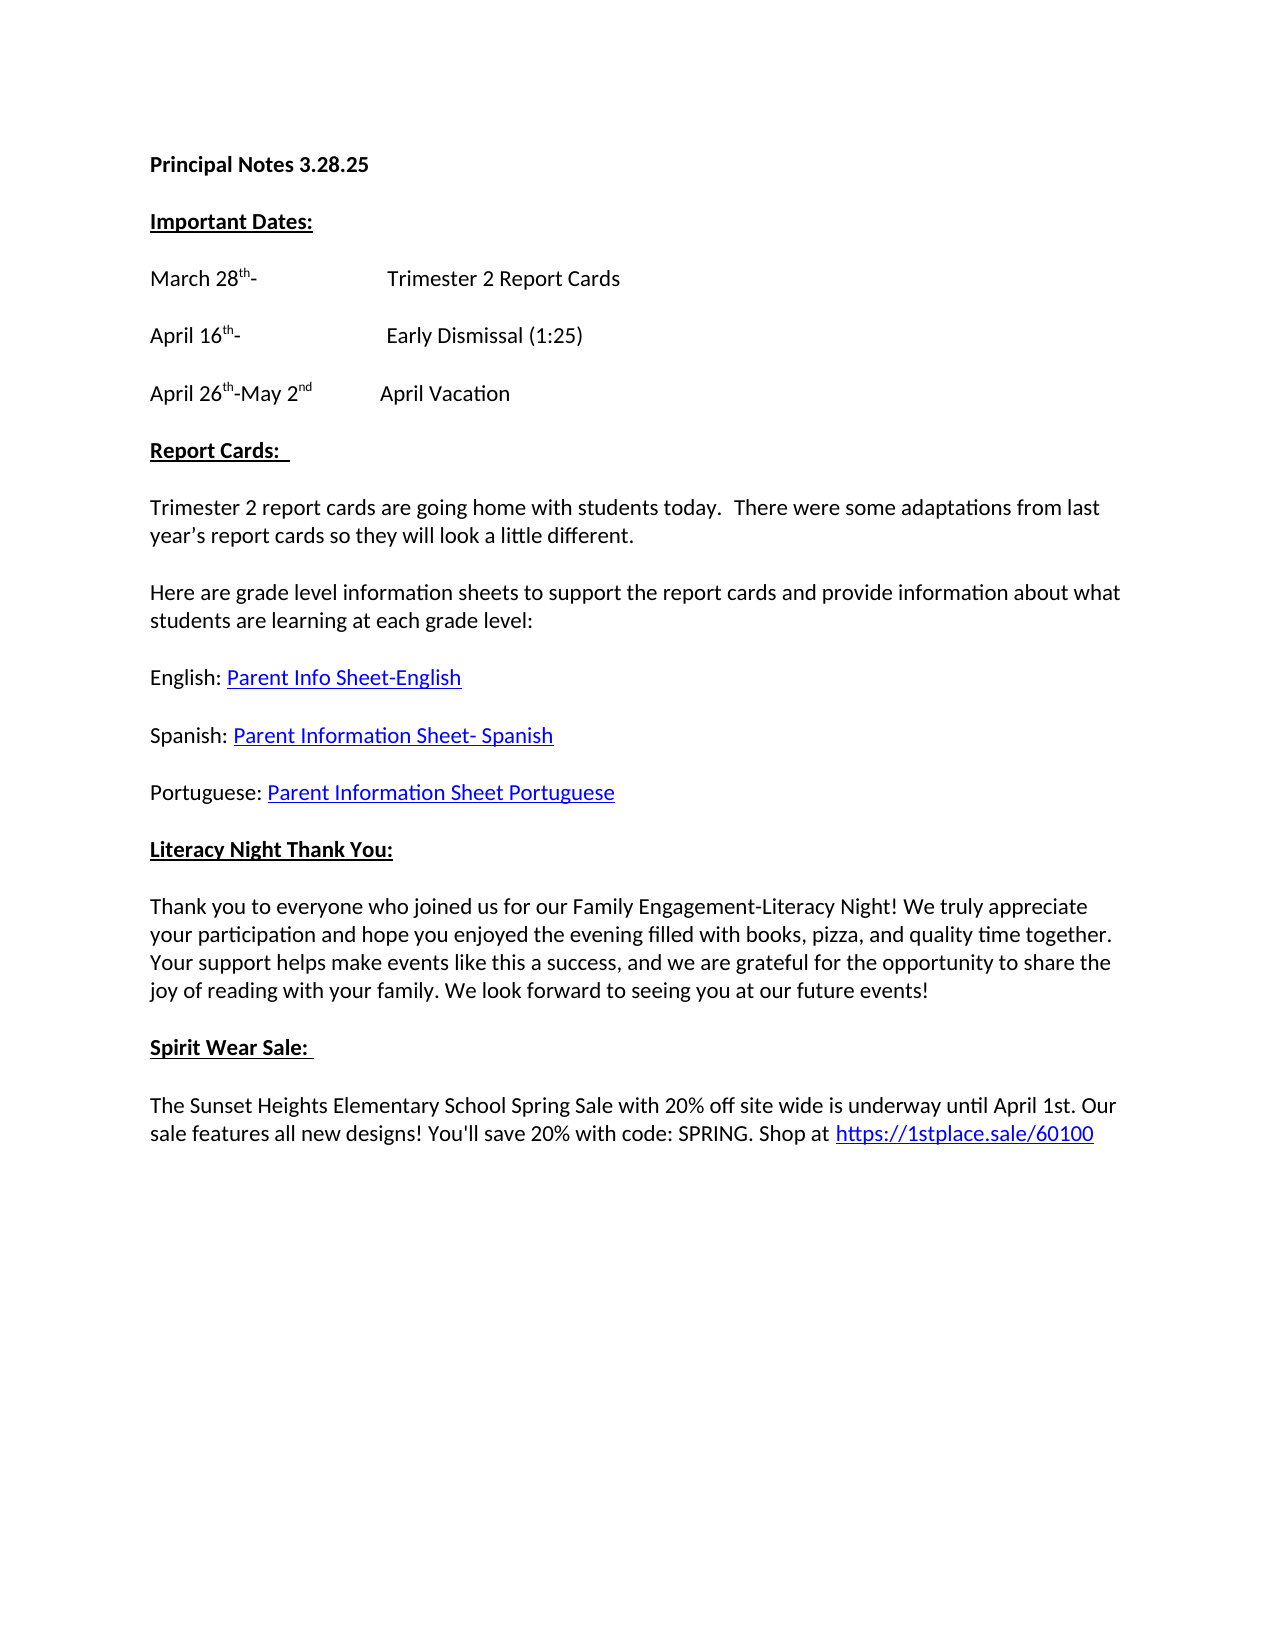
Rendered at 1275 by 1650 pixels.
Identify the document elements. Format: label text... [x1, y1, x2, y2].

text March 28th- Trimester 2 Report Cards [150, 264, 1125, 292]
text Thank you to everyone who joined us for our Family Engagement-Literacy Night! We truly appreciate your participation and hope you enjoyed the evening filled with books, pizza, and quality time together. Your support helps make events like this a success, and we are grateful for the opportunity to share the joy of reading with your family. We look forward to seeing you at our future events! [150, 892, 1125, 1004]
text April 16th- Early Dismissal (1:25) [150, 322, 1125, 349]
text Principal Notes 3.28.25 [150, 150, 1125, 178]
text English: Parent Info Sheet-English [150, 663, 1125, 692]
text Trimester 2 report cards are going home with students today. There were some adaptations from last year’s report cards so they will look a little different. [150, 493, 1125, 549]
text Literacy Night Thank You: [150, 835, 1125, 863]
text Important Dates: [150, 207, 1125, 235]
text Spirit Wear Sale: [150, 1033, 1125, 1062]
text April 26th-May 2nd April Vacation [150, 379, 1125, 407]
text Report Cards: [150, 436, 1125, 464]
text The Sunset Heights Elementary School Spring Sale with 20% off site wide is underway until April 1st. Our sale features all new designs! You'll save 20% with code: SPRING. Shop at https://1stplace.sale/60100 [150, 1091, 1125, 1147]
text Here are grade level information sheets to support the report cards and provide information about what students are learning at each grade level: [150, 578, 1125, 634]
text Spanish: Parent Information Sheet- Spanish [150, 721, 1125, 749]
text Portuguese: Parent Information Sheet Portuguese [150, 778, 1125, 806]
